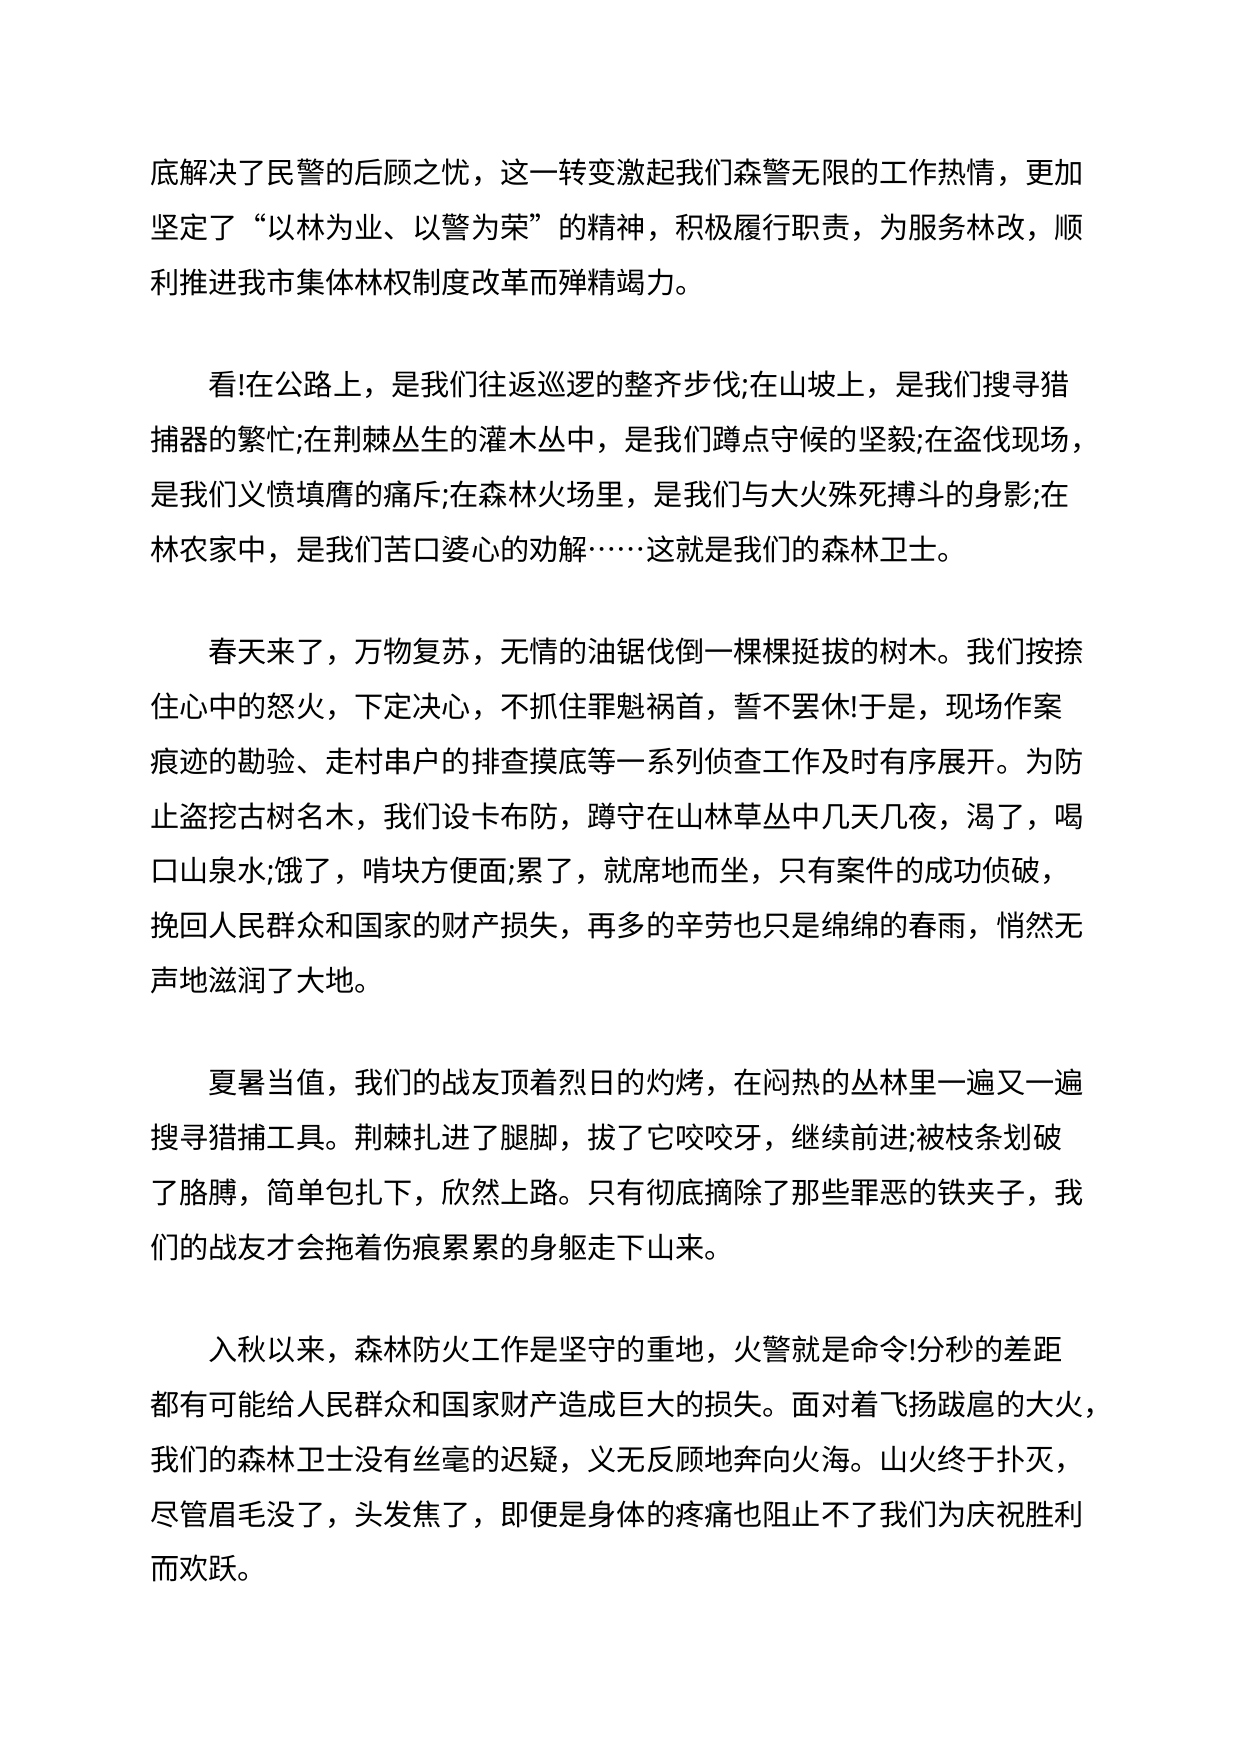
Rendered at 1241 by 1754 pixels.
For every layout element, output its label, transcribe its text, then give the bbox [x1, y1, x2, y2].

text 春天来了，万物复苏，无情的油锯伐倒一棵棵挺拔的树木。我们按捺住心中的怒火，下定决心，不抓住罪魁祸首，誓不罢休!于是，现场作案痕迹的勘验、走村串户的排查摸底等一系列侦查工作及时有序展开。为防止盗挖古树名木，我们设卡布防，蹲守在山林草丛中几天几夜，渴了，喝口山泉水;饿了，啃块方便面;累了，就席地而坐，只有案件的成功侦破，挽回人民群众和国家的财产损失，再多的辛劳也只是绵绵的春雨，悄然无声地滋润了大地。 [150, 628, 1090, 1000]
text 看!在公路上，是我们往返巡逻的整齐步伐;在山坡上，是我们搜寻猎捕器的繁忙;在荆棘丛生的灌木丛中，是我们蹲点守候的坚毅;在盗伐现场，是我们义愤填膺的痛斥;在森林火场里，是我们与大火殊死搏斗的身影;在林农家中，是我们苦口婆心的劝解……这就是我们的森林卫士。 [150, 362, 1090, 569]
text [150, 150, 1090, 302]
text 夏暑当值，我们的战友顶着烈日的灼烤，在闷热的丛林里一遍又一遍搜寻猎捕工具。荆棘扎进了腿脚，拔了它咬咬牙，继续前进;被枝条划破了胳膊，简单包扎下，欣然上路。只有彻底摘除了那些罪恶的铁夹子，我们的战友才会拖着伤痕累累的身躯走下山来。 [150, 1060, 1090, 1267]
text 入秋以来，森林防火工作是坚守的重地，火警就是命令!分秒的差距都有可能给人民群众和国家财产造成巨大的损失。面对着飞扬跋扈的大火，我们的森林卫士没有丝毫的迟疑，义无反顾地奔向火海。山火终于扑灭，尽管眉毛没了，头发焦了，即便是身体的疼痛也阻止不了我们为庆祝胜利而欢跃。 [150, 1326, 1090, 1588]
